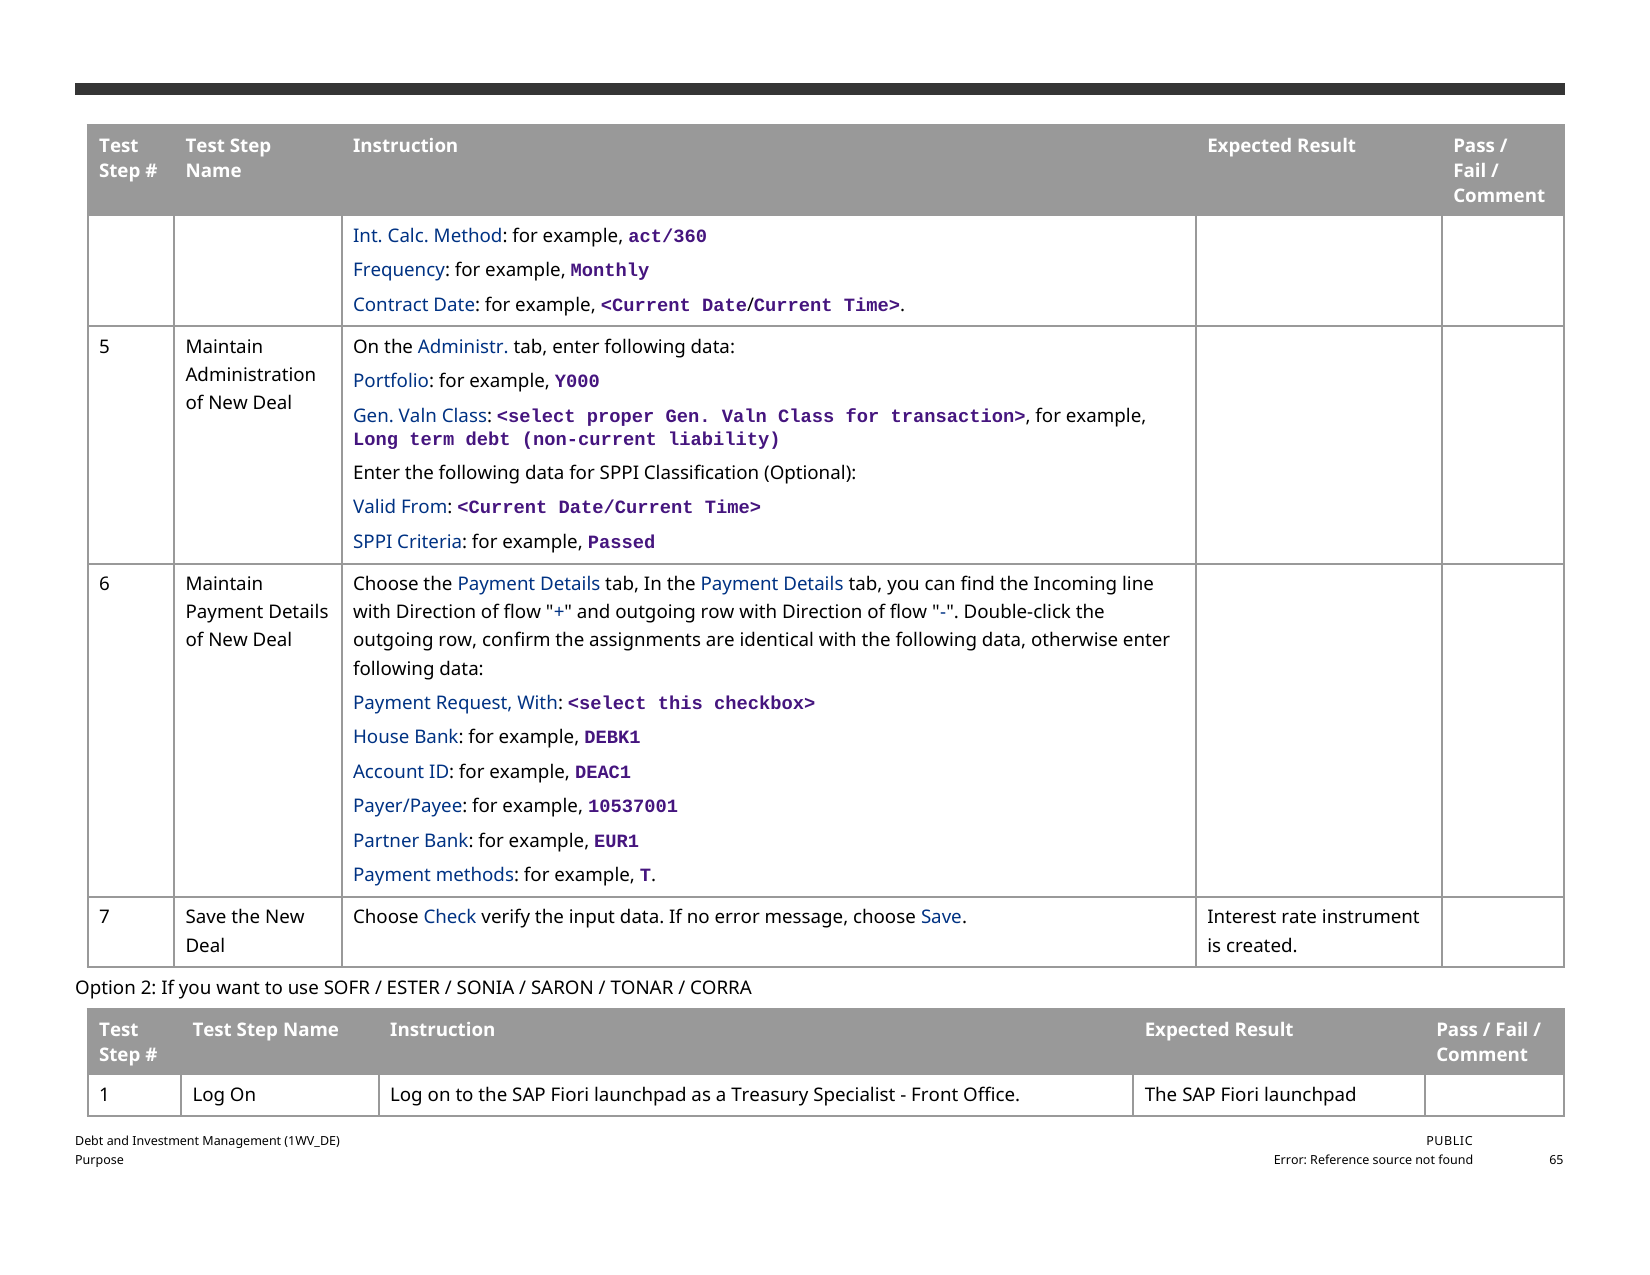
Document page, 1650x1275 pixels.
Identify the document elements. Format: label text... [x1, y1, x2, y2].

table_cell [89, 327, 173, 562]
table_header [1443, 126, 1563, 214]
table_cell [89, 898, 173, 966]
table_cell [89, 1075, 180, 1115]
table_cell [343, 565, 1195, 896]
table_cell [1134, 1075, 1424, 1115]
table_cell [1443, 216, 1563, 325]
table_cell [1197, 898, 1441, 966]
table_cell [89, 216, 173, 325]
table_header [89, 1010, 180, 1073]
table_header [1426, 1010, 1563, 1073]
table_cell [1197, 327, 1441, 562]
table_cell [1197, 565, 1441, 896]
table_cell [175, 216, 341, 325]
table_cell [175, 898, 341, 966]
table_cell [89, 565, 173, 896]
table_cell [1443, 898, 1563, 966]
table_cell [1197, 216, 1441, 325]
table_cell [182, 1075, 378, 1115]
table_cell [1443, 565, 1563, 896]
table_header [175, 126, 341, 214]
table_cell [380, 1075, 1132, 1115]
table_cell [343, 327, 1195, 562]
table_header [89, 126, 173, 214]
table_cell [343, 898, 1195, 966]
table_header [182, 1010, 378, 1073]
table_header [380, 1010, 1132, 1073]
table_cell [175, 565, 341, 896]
text Option 2: If you want to use SOFR / ESTER / SONIA / SARON / TONAR / CORRA [75, 974, 1565, 999]
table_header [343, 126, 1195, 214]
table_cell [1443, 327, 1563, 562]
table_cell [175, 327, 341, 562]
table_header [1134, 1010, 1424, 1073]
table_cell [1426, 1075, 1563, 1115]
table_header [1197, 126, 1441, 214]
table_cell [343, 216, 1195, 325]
